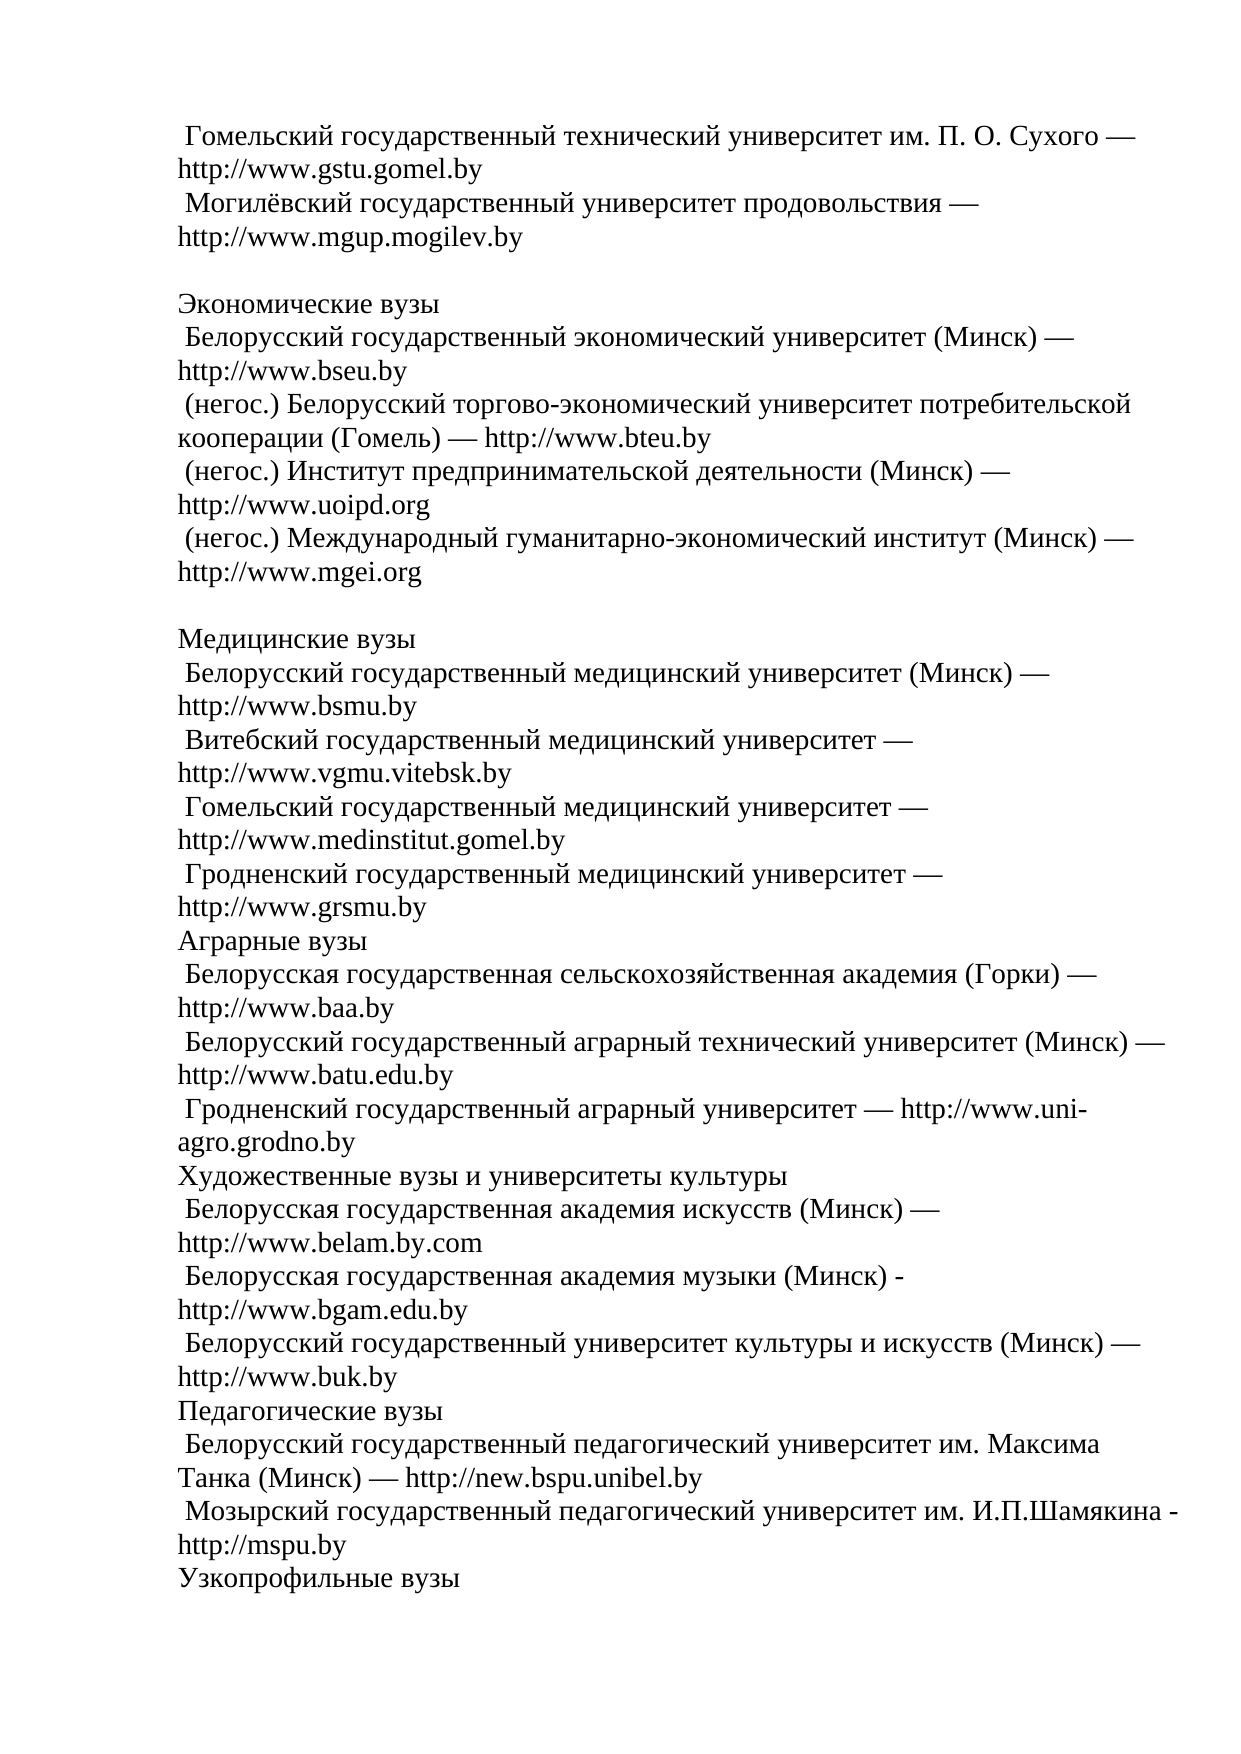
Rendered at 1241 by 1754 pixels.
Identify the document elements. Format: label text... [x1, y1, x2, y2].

text Гомельский государственный медицинский университет — http://www.medinstitut.gomel.by [177, 789, 1181, 856]
text Педагогические вузы [177, 1393, 1181, 1426]
text Мозырский государственный педагогический университет им. И.П.Шамякина - http://mspu.by [177, 1493, 1181, 1560]
text Белорусская государственная академия искусств (Минск) — http://www.belam.by.com [177, 1191, 1181, 1258]
text Белорусская государственная сельскохозяйственная академия (Горки) — http://www.baa.by [177, 957, 1181, 1024]
text Белорусская государственная академия музыки (Минск) - http://www.bgam.edu.by [177, 1258, 1181, 1326]
text Белорусский государственный университет культуры и искусств (Минск) — http://www.buk.by [177, 1326, 1181, 1393]
text (негос.) Институт предпринимательской деятельности (Минск) — http://www.uoipd.org [177, 453, 1181, 521]
text Витебский государственный медицинский университет — http://www.vgmu.vitebsk.by [177, 722, 1181, 789]
text Белорусский государственный экономический университет (Минск) — http://www.bseu.by [177, 319, 1181, 386]
text Художественные вузы и университеты культуры [177, 1158, 1181, 1191]
text Белорусский государственный педагогический университет им. Максима Танка (Минск) — http://new.bspu.unibel.by [177, 1426, 1181, 1493]
text Экономические вузы [177, 286, 1181, 319]
text Гомельский государственный технический университет им. П. О. Сухого — http://www.gstu.gomel.by [177, 118, 1181, 185]
text Белорусский государственный аграрный технический университет (Минск) — http://www.batu.edu.by [177, 1024, 1181, 1091]
text Гродненский государственный медицинский университет — http://www.grsmu.by [177, 856, 1181, 923]
text (негос.) Международный гуманитарно-экономический институт (Минск) — http://www.mgei.org [177, 521, 1181, 588]
text Белорусский государственный медицинский университет (Минск) — http://www.bsmu.by [177, 655, 1181, 722]
text Могилёвский государственный университет продовольствия — http://www.mgup.mogilev.by [177, 185, 1181, 252]
text Аграрные вузы [177, 923, 1181, 957]
text Медицинские вузы [177, 621, 1181, 655]
text Гродненский государственный аграрный университет — http://www.uni-agro.grodno.by [177, 1091, 1181, 1158]
text (негос.) Белорусский торгово-экономический университет потребительской кооперации (Гомель) — http://www.bteu.by [177, 386, 1181, 453]
text Узкопрофильные вузы [177, 1560, 1181, 1594]
